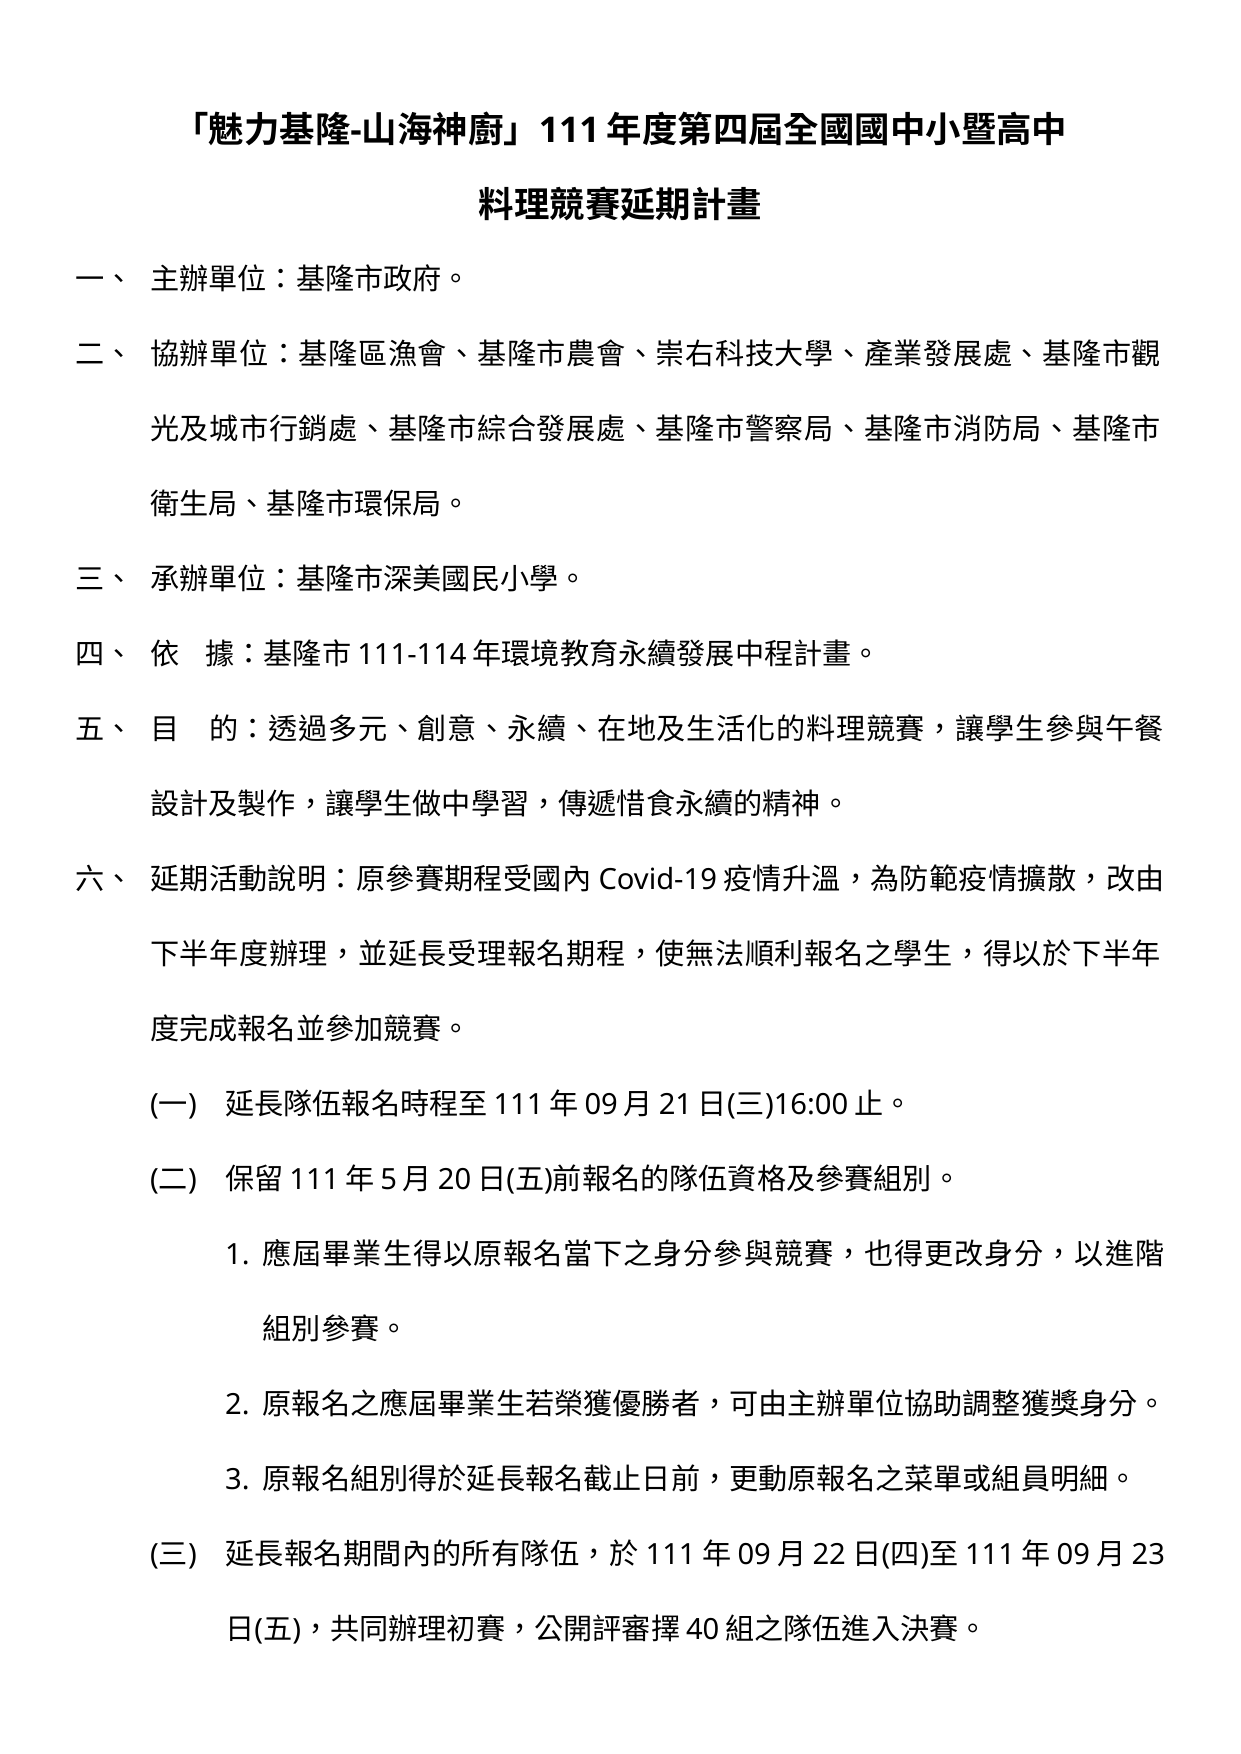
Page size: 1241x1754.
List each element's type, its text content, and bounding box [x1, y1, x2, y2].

list 應屆畢業生得以原報名當下之身分參與競賽，也得更改身分，以進階組別參賽。 [225, 1214, 1165, 1364]
list 目 的：透過多元、創意、永續、在地及生活化的料理競賽，讓學生參與午餐設計及製作，讓學生做中學習，傳遞惜食永續的精神。 [75, 689, 1165, 839]
list 承辦單位：基隆市深美國民小學。 [75, 539, 1165, 614]
list 原報名組別得於延長報名截止日前，更動原報名之菜單或組員明細。 [225, 1439, 1165, 1514]
list 延長隊伍報名時程至111年09月21日(三)16:00止。 [150, 1064, 1165, 1139]
list 延長報名期間內的所有隊伍，於111年09月22日(四)至111年09月23日(五)，共同辦理初賽，公開評審擇40組之隊伍進入決賽。 [150, 1514, 1165, 1664]
list 協辦單位：基隆區漁會、基隆市農會、崇右科技大學、產業發展處、基隆市觀光及城市行銷處、基隆市綜合發展處、基隆市警察局、基隆市消防局、基隆市衛生局、基隆市環保局。 [75, 314, 1165, 539]
text 料理競賽延期計畫 [75, 164, 1165, 239]
list 原報名之應屆畢業生若榮獲優勝者，可由主辦單位協助調整獲獎身分。 [225, 1364, 1165, 1439]
list 主辦單位：基隆市政府。 [75, 239, 1165, 314]
text 「魅力基隆-山海神廚」111年度第四屆全國國中小暨高中 [75, 89, 1165, 164]
list 依 據：基隆市111-114年環境教育永續發展中程計畫。 [75, 614, 1165, 689]
list 延期活動說明：原參賽期程受國內Covid-19疫情升溫，為防範疫情擴散，改由下半年度辦理，並延長受理報名期程，使無法順利報名之學生，得以於下半年度完成報名並參加競賽。 [75, 839, 1165, 1064]
list 保留111年5月20日(五)前報名的隊伍資格及參賽組別。 [150, 1139, 1165, 1214]
